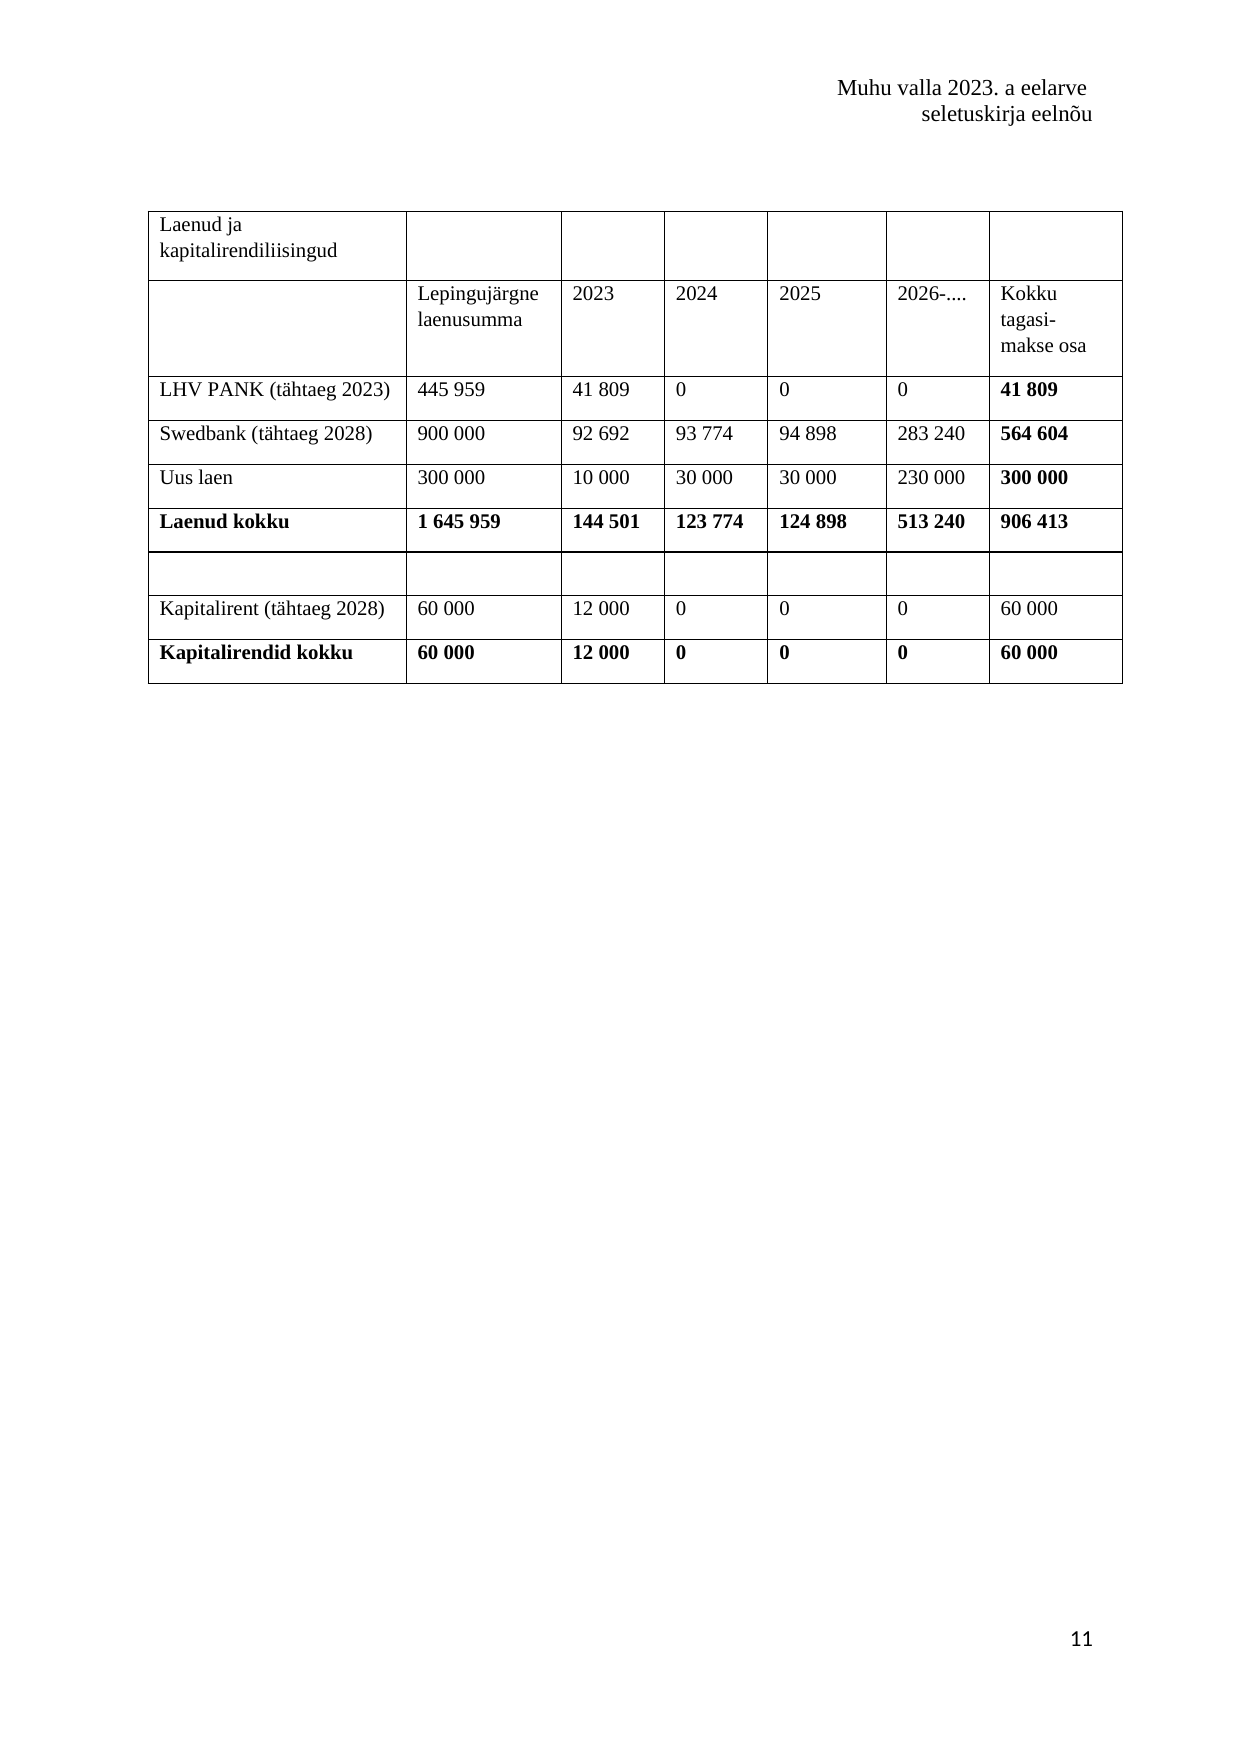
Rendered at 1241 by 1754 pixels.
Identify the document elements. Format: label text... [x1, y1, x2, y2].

table_cell Uus laen [149, 465, 406, 508]
table_cell Swedbank (tähtaeg 2028) [149, 421, 406, 464]
table_cell 93 774 [665, 421, 767, 464]
table_cell LHV PANK (tähtaeg 2023) [149, 377, 406, 420]
table_cell 300 000 [990, 465, 1122, 508]
table_cell 12 000 [562, 596, 664, 639]
table_cell 1 645 959 [407, 509, 561, 551]
table_cell 60 000 [407, 640, 561, 683]
table_header [990, 212, 1122, 280]
table_cell 513 240 [887, 509, 989, 551]
table_cell 2023 [562, 281, 664, 376]
table_cell 0 [768, 596, 886, 639]
table_cell 564 604 [990, 421, 1122, 464]
table_cell Laenud kokku [149, 509, 406, 551]
table_cell 0 [665, 640, 767, 683]
table_cell 230 000 [887, 465, 989, 508]
table_cell Kokku tagasi- makse osa [990, 281, 1122, 376]
table_header [887, 212, 989, 280]
table_cell [990, 553, 1122, 595]
table_cell 60 000 [990, 640, 1122, 683]
table_cell 2026-.... [887, 281, 989, 376]
table_cell [407, 553, 561, 595]
table_cell 92 692 [562, 421, 664, 464]
table_cell 0 [665, 377, 767, 420]
table_cell [768, 553, 886, 595]
table_cell Lepingujärgne laenusumma [407, 281, 561, 376]
table_cell 10 000 [562, 465, 664, 508]
table_cell [149, 553, 406, 595]
table_cell 0 [887, 377, 989, 420]
table_cell 2025 [768, 281, 886, 376]
table_cell 0 [887, 640, 989, 683]
table_header [665, 212, 767, 280]
table_cell 60 000 [990, 596, 1122, 639]
table_cell [665, 553, 767, 595]
table_header [768, 212, 886, 280]
table_cell [149, 281, 406, 376]
table_cell 41 809 [990, 377, 1122, 420]
table_cell 94 898 [768, 421, 886, 464]
table_cell 41 809 [562, 377, 664, 420]
table_cell 0 [768, 377, 886, 420]
table_cell [887, 553, 989, 595]
table_cell 0 [665, 596, 767, 639]
table_cell [562, 553, 664, 595]
table_header [407, 212, 561, 280]
table_header [562, 212, 664, 280]
table_cell 123 774 [665, 509, 767, 551]
table_cell 124 898 [768, 509, 886, 551]
table_cell Kapitalirendid kokku [149, 640, 406, 683]
table_cell 283 240 [887, 421, 989, 464]
table_cell 144 501 [562, 509, 664, 551]
table_cell 900 000 [407, 421, 561, 464]
table_cell 300 000 [407, 465, 561, 508]
table_cell 30 000 [768, 465, 886, 508]
table_cell 60 000 [407, 596, 561, 639]
table_cell 445 959 [407, 377, 561, 420]
table_cell 12 000 [562, 640, 664, 683]
table_cell 0 [887, 596, 989, 639]
table_cell 30 000 [665, 465, 767, 508]
table_cell 0 [768, 640, 886, 683]
table_header Laenud ja kapitalirendiliisingud [149, 212, 406, 280]
table_cell 906 413 [990, 509, 1122, 551]
table_cell Kapitalirent (tähtaeg 2028) [149, 596, 406, 639]
table_cell 2024 [665, 281, 767, 376]
